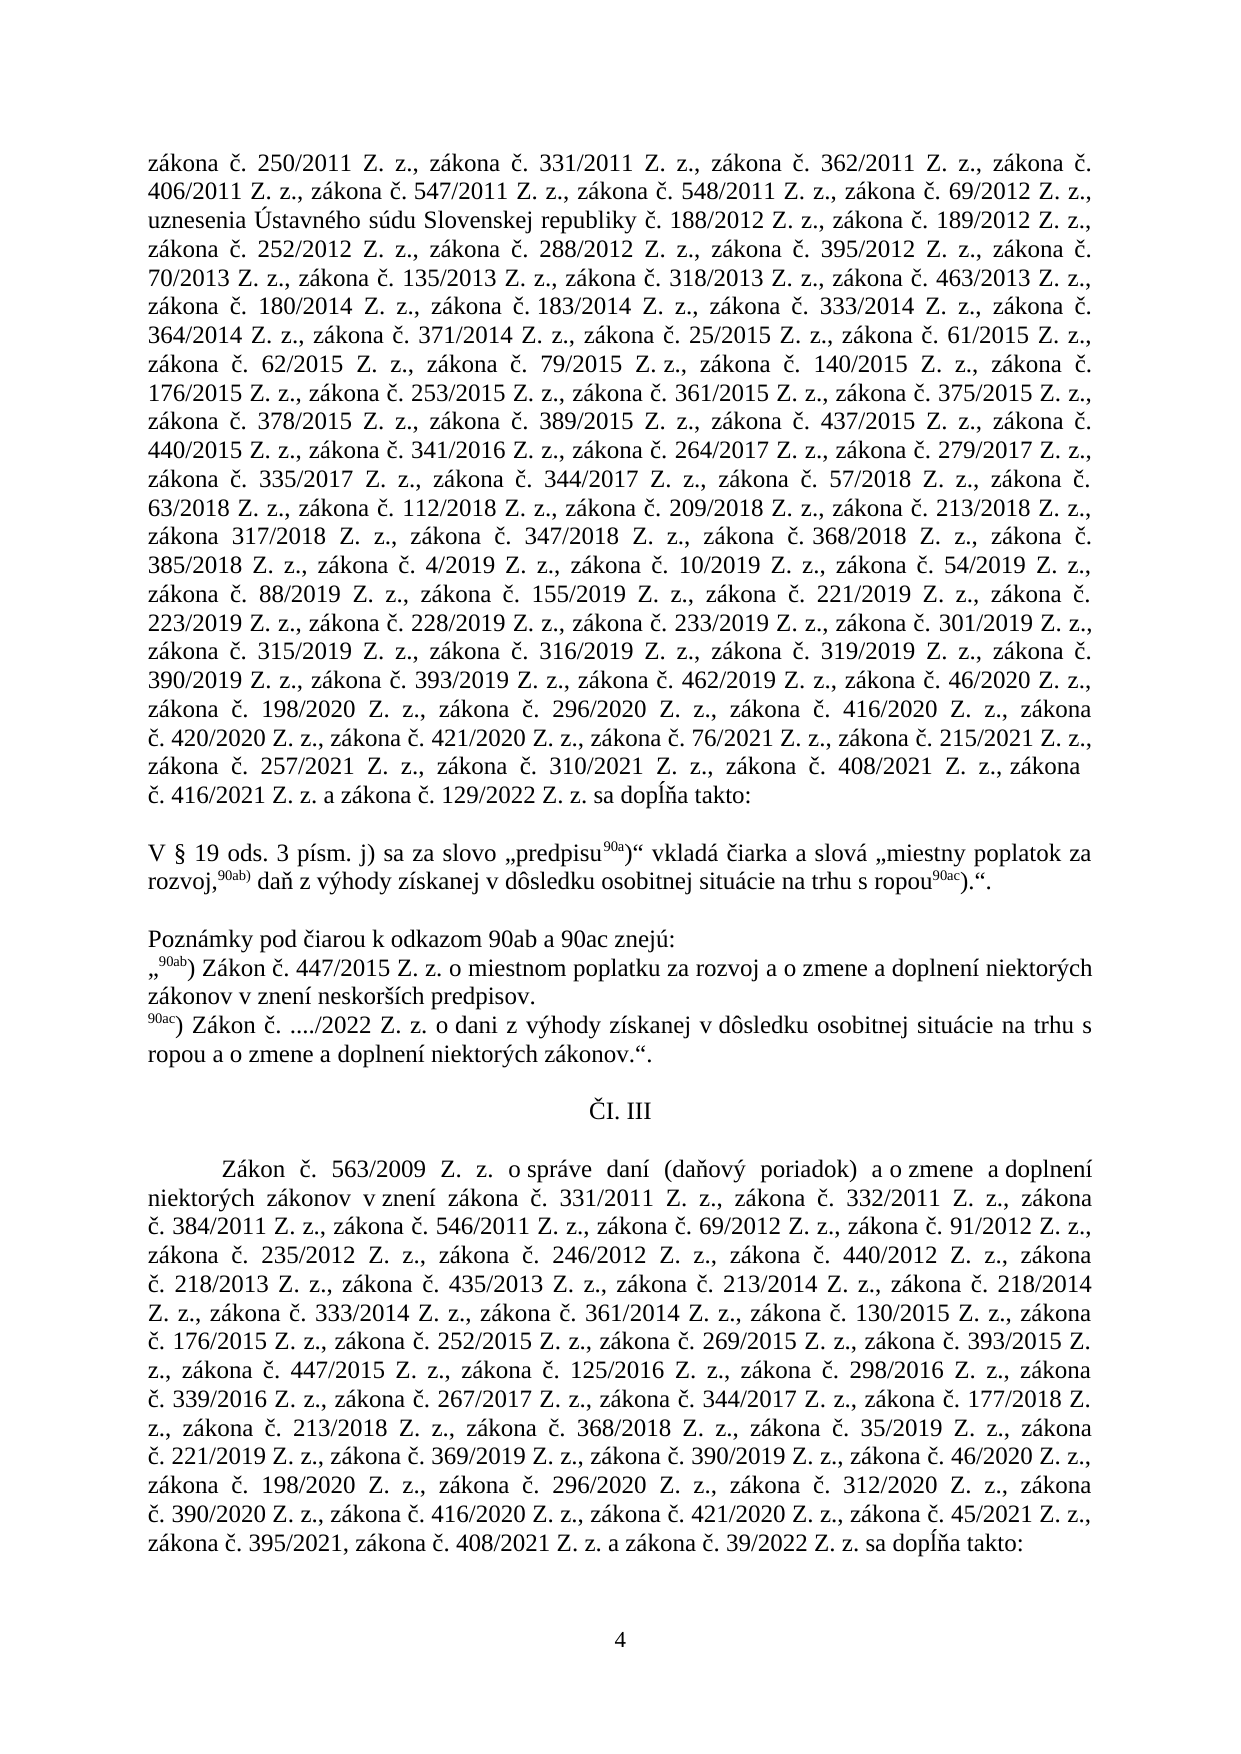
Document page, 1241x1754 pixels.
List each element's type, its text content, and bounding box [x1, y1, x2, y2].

text „90ab) Zákon č. 447/2015 Z. z. o miestnom poplatku za rozvoj a o zmene a doplnení niektorých zákonov v znení neskorších predpisov. [148, 953, 1093, 1010]
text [148, 148, 1093, 809]
text Zákon č. 563/2009 Z. z. o správe daní (daňový poriadok) a o zmene a doplnení niektorých zákonov v znení zákona č. 331/2011 Z. z., zákona č. 332/2011 Z. z., zákona č. 384/2011 Z. z., zákona č. 546/2011 Z. z., zákona č. 69/2012 Z. z., zákona č. 91/2012 Z. z., zákona č. 235/2012 Z. z., zákona č. 246/2012 Z. z., zákona č. 440/2012 Z. z., zákona č. 218/2013 Z. z., zákona č. 435/2013 Z. z., zákona č. 213/2014 Z. z., zákona č. 218/2014 Z. z., zákona č. 333/2014 Z. z., zákona č. 361/2014 Z. z., zákona č. 130/2015 Z. z., zákona č. 176/2015 Z. z., zákona č. 252/2015 Z. z., zákona č. 269/2015 Z. z., zákona č. 393/2015 Z. z., zákona č. 447/2015 Z. z., zákona č. 125/2016 Z. z., zákona č. 298/2016 Z. z., zákona č. 339/2016 Z. z., zákona č. 267/2017 Z. z., zákona č. 344/2017 Z. z., zákona č. 177/2018 Z. z., zákona č. 213/2018 Z. z., zákona č. 368/2018 Z. z., zákona č. 35/2019 Z. z., zákona č. 221/2019 Z. z., zákona č. 369/2019 Z. z., zákona č. 390/2019 Z. z., zákona č. 46/2020 Z. z., zákona č. 198/2020 Z. z., zákona č. 296/2020 Z. z., zákona č. 312/2020 Z. z., zákona č. 390/2020 Z. z., zákona č. 416/2020 Z. z., zákona č. 421/2020 Z. z., zákona č. 45/2021 Z. z., zákona č. 395/2021, zákona č. 408/2021 Z. z. a zákona č. 39/2022 Z. z. sa dopĺňa takto: [148, 1154, 1093, 1556]
text 90ac) Zákon č. ..../2022 Z. z. o dani z výhody získanej v dôsledku osobitnej situácie na trhu s ropou a o zmene a doplnení niektorých zákonov.“. [148, 1010, 1093, 1068]
text ČI. III [148, 1096, 1093, 1125]
text V § 19 ods. 3 písm. j) sa za slovo „predpisu90a)“ vkladá čiarka a slová „miestny poplatok za rozvoj,90ab) daň z výhody získanej v dôsledku osobitnej situácie na trhu s ropou90ac).“. [148, 838, 1093, 895]
text Poznámky pod čiarou k odkazom 90ab a 90ac znejú: [148, 924, 1093, 953]
